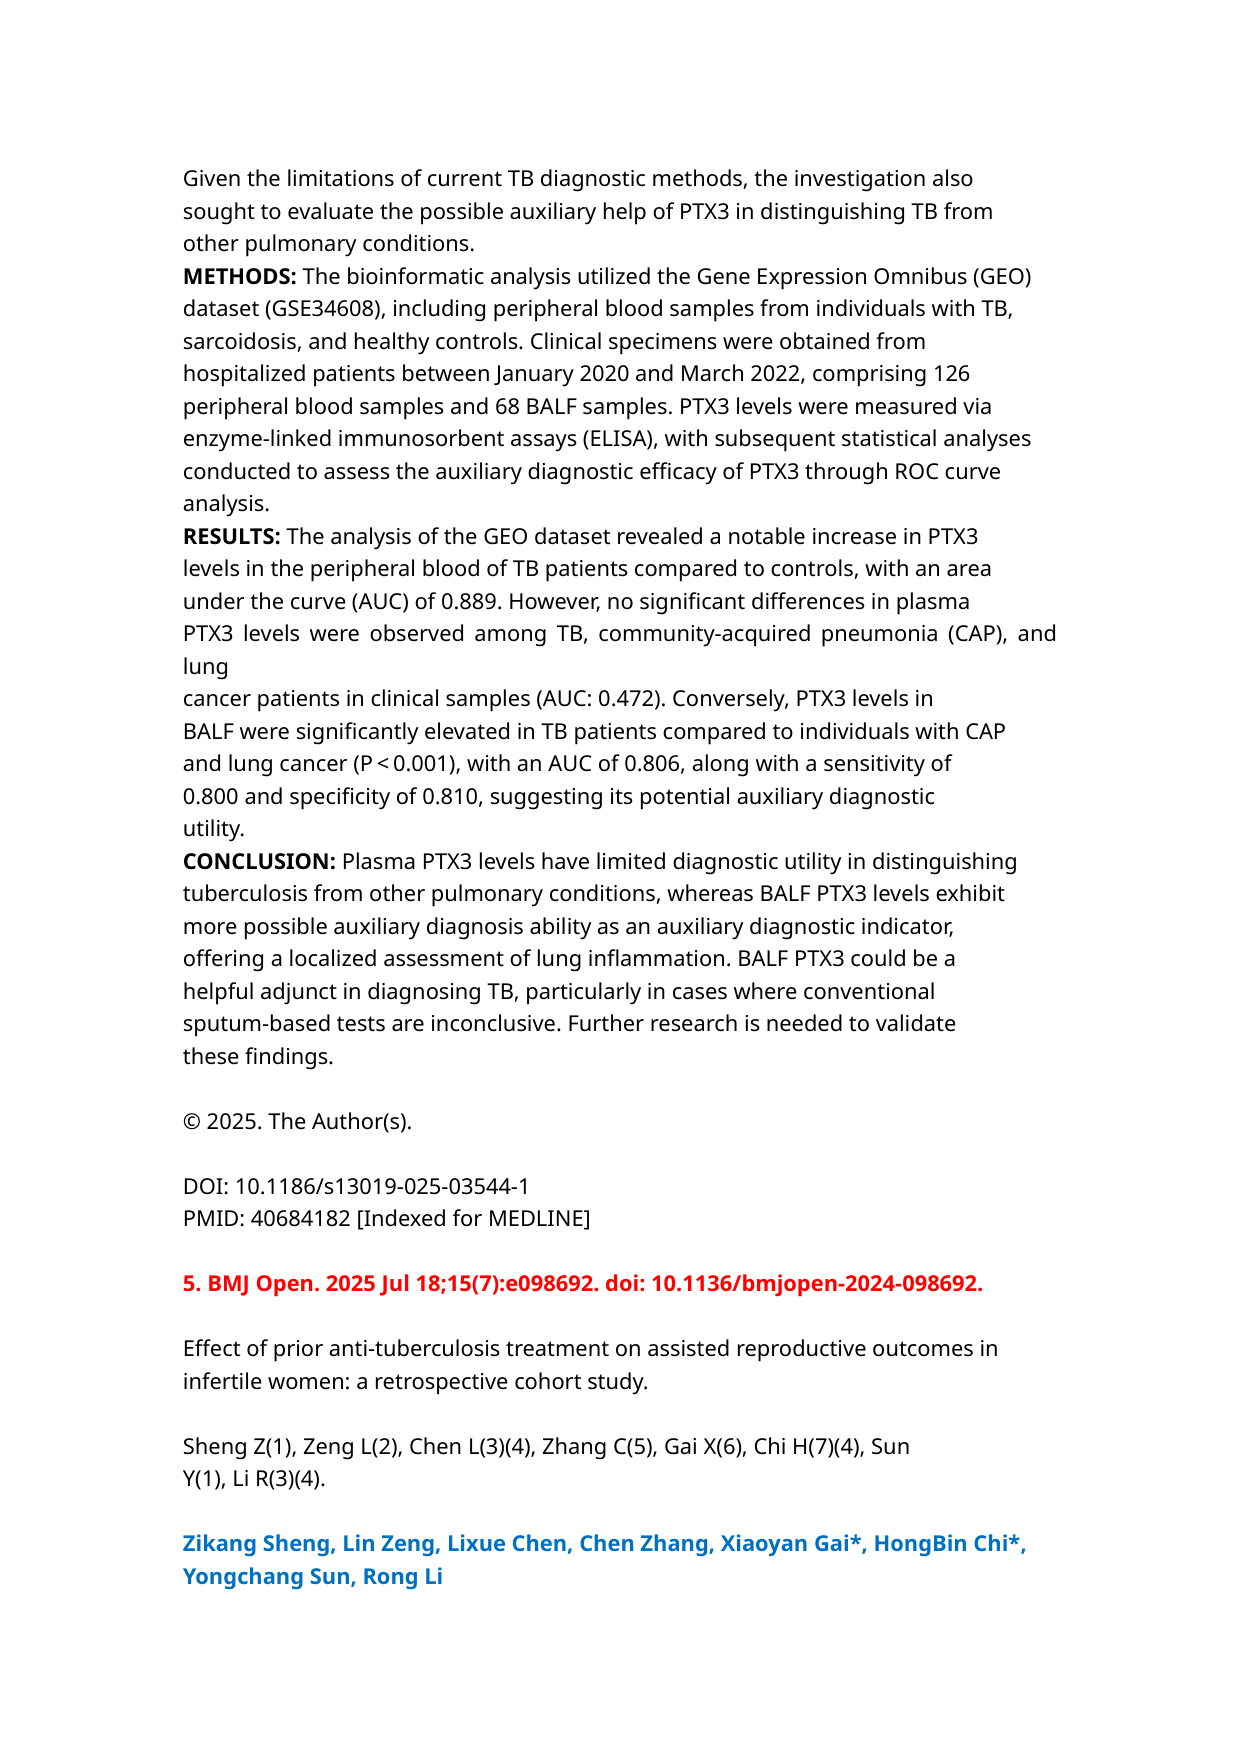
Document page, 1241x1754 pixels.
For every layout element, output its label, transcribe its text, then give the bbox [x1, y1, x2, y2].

text dataset (GSE34608), including peripheral blood samples from individuals with TB, [183, 292, 1058, 324]
text conducted to assess the auxiliary diagnostic efficacy of PTX3 through ROC curve [183, 454, 1058, 487]
text RESULTS: The analysis of the GEO dataset revealed a notable increase in PTX3 [183, 519, 1058, 552]
text METHODS: The bioinformatic analysis utilized the Gene Expression Omnibus (GEO) [183, 259, 1058, 292]
text analysis. [183, 487, 1058, 519]
text helpful adjunct in diagnosing TB, particularly in cases where conventional [183, 974, 1058, 1007]
text Sheng Z(1), Zeng L(2), Chen L(3)(4), Zhang C(5), Gai X(6), Chi H(7)(4), Sun [183, 1429, 1058, 1462]
text 5. BMJ Open. 2025 Jul 18;15(7):e098692. doi: 10.1136/bmjopen-2024-098692. [183, 1267, 1058, 1299]
text and lung cancer (P < 0.001), with an AUC of 0.806, along with a sensitivity of [183, 747, 1058, 779]
text Zikang Sheng, Lin Zeng, Lixue Chen, Chen Zhang, Xiaoyan Gai*, HongBin Chi*, Yongchang Sun, Rong Li [183, 1527, 1058, 1592]
text PTX3 levels were observed among TB, community-acquired pneumonia (CAP), and lung [183, 617, 1058, 682]
text levels in the peripheral blood of TB patients compared to controls, with an area [183, 552, 1058, 584]
text 0.800 and specificity of 0.810, suggesting its potential auxiliary diagnostic [183, 779, 1058, 812]
text tuberculosis from other pulmonary conditions, whereas BALF PTX3 levels exhibit [183, 877, 1058, 909]
text PMID: 40684182 [Indexed for MEDLINE] [183, 1202, 1058, 1234]
text Y(1), Li R(3)(4). [183, 1462, 1058, 1494]
text under the curve (AUC) of 0.889. However, no significant differences in plasma [183, 584, 1058, 617]
text other pulmonary conditions. [183, 227, 1058, 259]
text more possible auxiliary diagnosis ability as an auxiliary diagnostic indicator, [183, 909, 1058, 942]
text sought to evaluate the possible auxiliary help of PTX3 in distinguishing TB from [183, 194, 1058, 227]
text hospitalized patients between January 2020 and March 2022, comprising 126 [183, 357, 1058, 389]
text © 2025. The Author(s). [183, 1104, 1058, 1137]
text sputum-based tests are inconclusive. Further research is needed to validate [183, 1007, 1058, 1039]
text Effect of prior anti-tuberculosis treatment on assisted reproductive outcomes in [183, 1332, 1058, 1364]
text cancer patients in clinical samples (AUC: 0.472). Conversely, PTX3 levels in [183, 682, 1058, 714]
text offering a localized assessment of lung inflammation. BALF PTX3 could be a [183, 942, 1058, 974]
text BALF were significantly elevated in TB patients compared to individuals with CAP [183, 714, 1058, 747]
text DOI: 10.1186/s13019-025-03544-1 [183, 1169, 1058, 1202]
text infertile women: a retrospective cohort study. [183, 1364, 1058, 1397]
text sarcoidosis, and healthy controls. Clinical specimens were obtained from [183, 324, 1058, 357]
text CONCLUSION: Plasma PTX3 levels have limited diagnostic utility in distinguishing [183, 844, 1058, 877]
text Given the limitations of current TB diagnostic methods, the investigation also [183, 162, 1058, 194]
text enzyme-linked immunosorbent assays (ELISA), with subsequent statistical analyses [183, 422, 1058, 454]
text utility. [183, 812, 1058, 844]
text peripheral blood samples and 68 BALF samples. PTX3 levels were measured via [183, 389, 1058, 422]
text these findings. [183, 1039, 1058, 1072]
